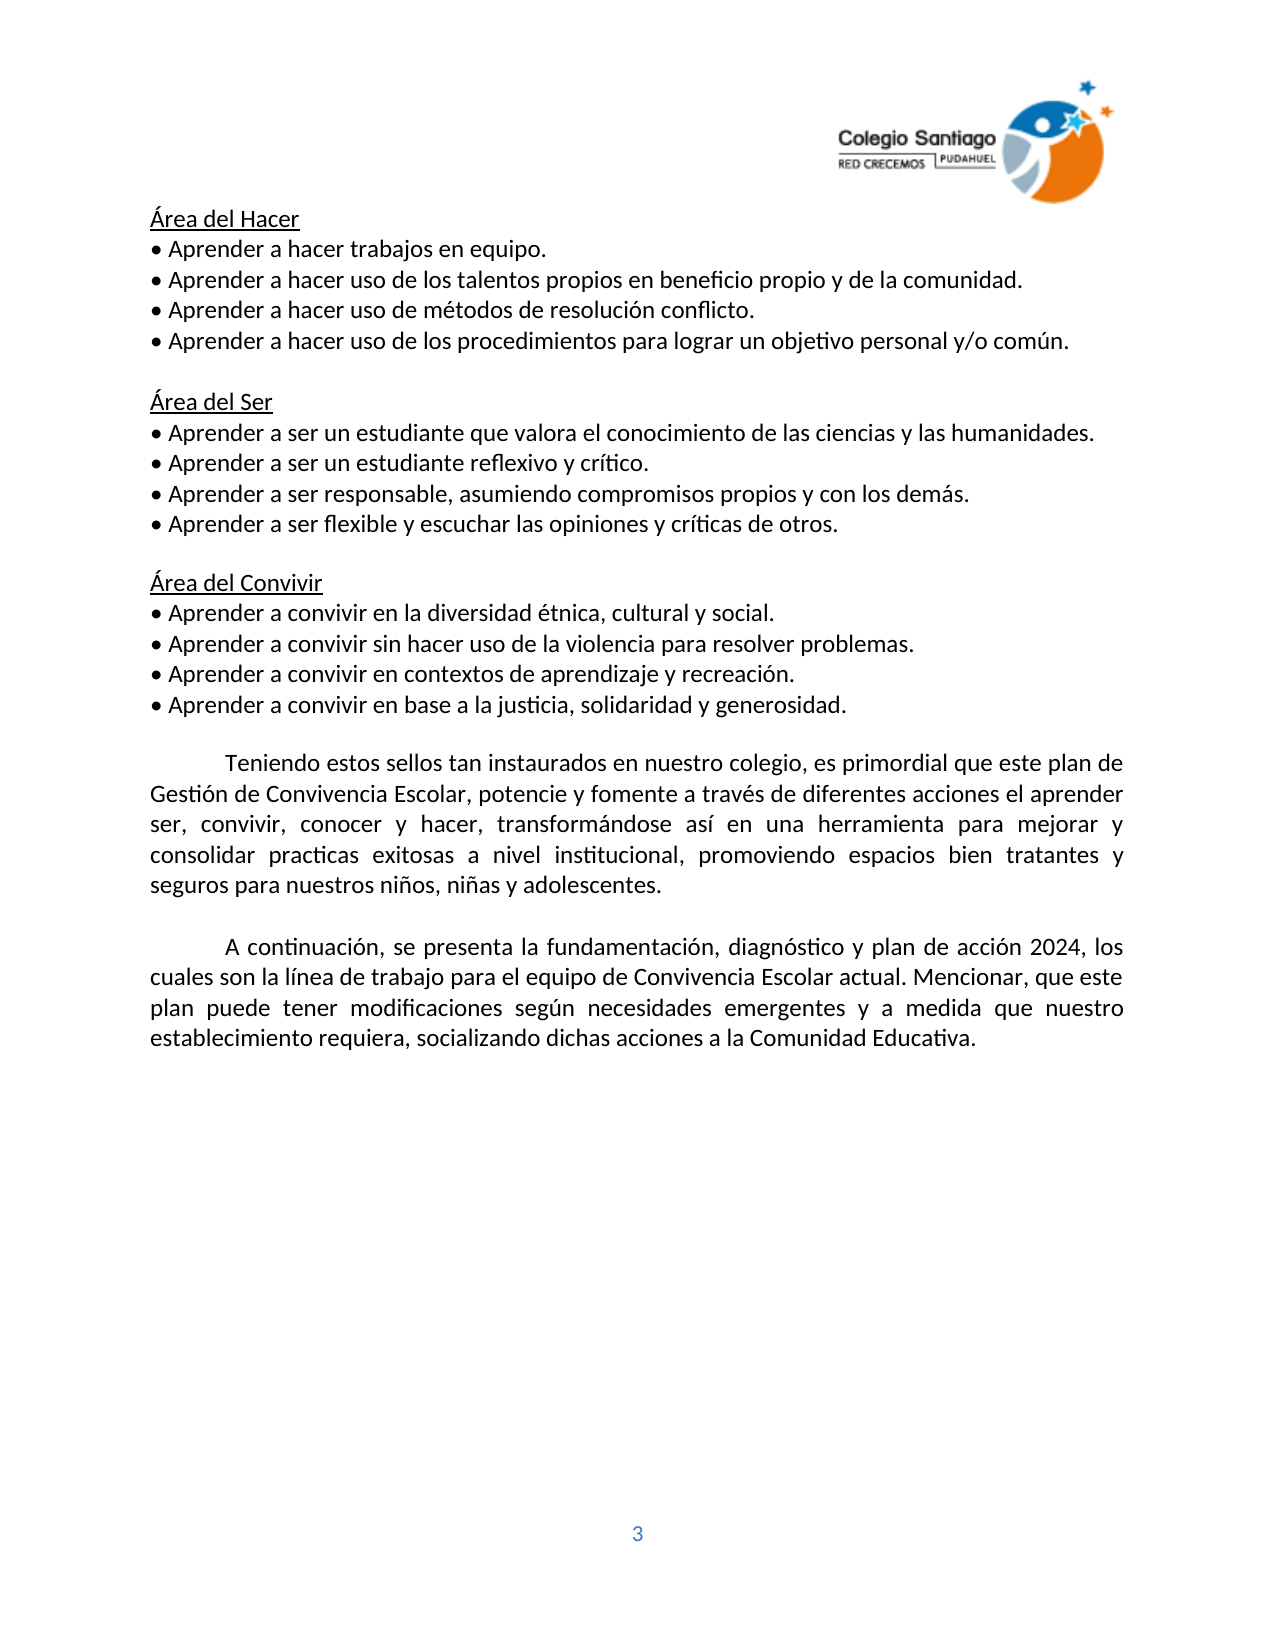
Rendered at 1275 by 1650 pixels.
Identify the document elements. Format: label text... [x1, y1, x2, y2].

text • Aprender a convivir en base a la justicia, solidaridad y generosidad. [150, 689, 1125, 719]
text • Aprender a convivir sin hacer uso de la violencia para resolver problemas. [150, 628, 1125, 658]
picture [826, 75, 1125, 204]
text • Aprender a hacer uso de los talentos propios en beneficio propio y de la comunidad. [150, 264, 1125, 295]
text • Aprender a hacer trabajos en equipo. [150, 234, 1125, 264]
text • Aprender a ser responsable, asumiendo compromisos propios y con los demás. [150, 478, 1125, 508]
text • Aprender a convivir en contextos de aprendizaje y recreación. [150, 658, 1125, 689]
text • Aprender a hacer uso de los procedimientos para lograr un objetivo personal y/o común. [150, 325, 1125, 356]
text • Aprender a convivir en la diversidad étnica, cultural y social. [150, 597, 1125, 628]
text Área del Convivir [150, 567, 1125, 597]
text • Aprender a hacer uso de métodos de resolución conflicto. [150, 295, 1125, 325]
text Área del Hacer [150, 203, 1125, 234]
text Teniendo estos sellos tan instaurados en nuestro colegio, es primordial que este plan de Gestión de Convivencia Escolar, potencie y fomente a través de diferentes acciones el aprender ser, convivir, conocer y hacer, transformándose así en una herramienta para mejorar y consolidar practicas exitosas a nivel institucional, promoviendo espacios bien tratantes y seguros para nuestros niños, niñas y adolescentes. [150, 747, 1125, 900]
text • Aprender a ser un estudiante reflexivo y crítico. [150, 447, 1125, 478]
text A continuación, se presenta la fundamentación, diagnóstico y plan de acción 2024, los cuales son la línea de trabajo para el equipo de Convivencia Escolar actual. Mencionar, que este plan puede tener modificaciones según necesidades emergentes y a medida que nuestro establecimiento requiera, socializando dichas acciones a la Comunidad Educativa. [150, 931, 1125, 1053]
text • Aprender a ser un estudiante que valora el conocimiento de las ciencias y las humanidades. [150, 417, 1125, 447]
text Área del Ser [150, 386, 1125, 417]
text • Aprender a ser flexible y escuchar las opiniones y críticas de otros. [150, 508, 1125, 539]
